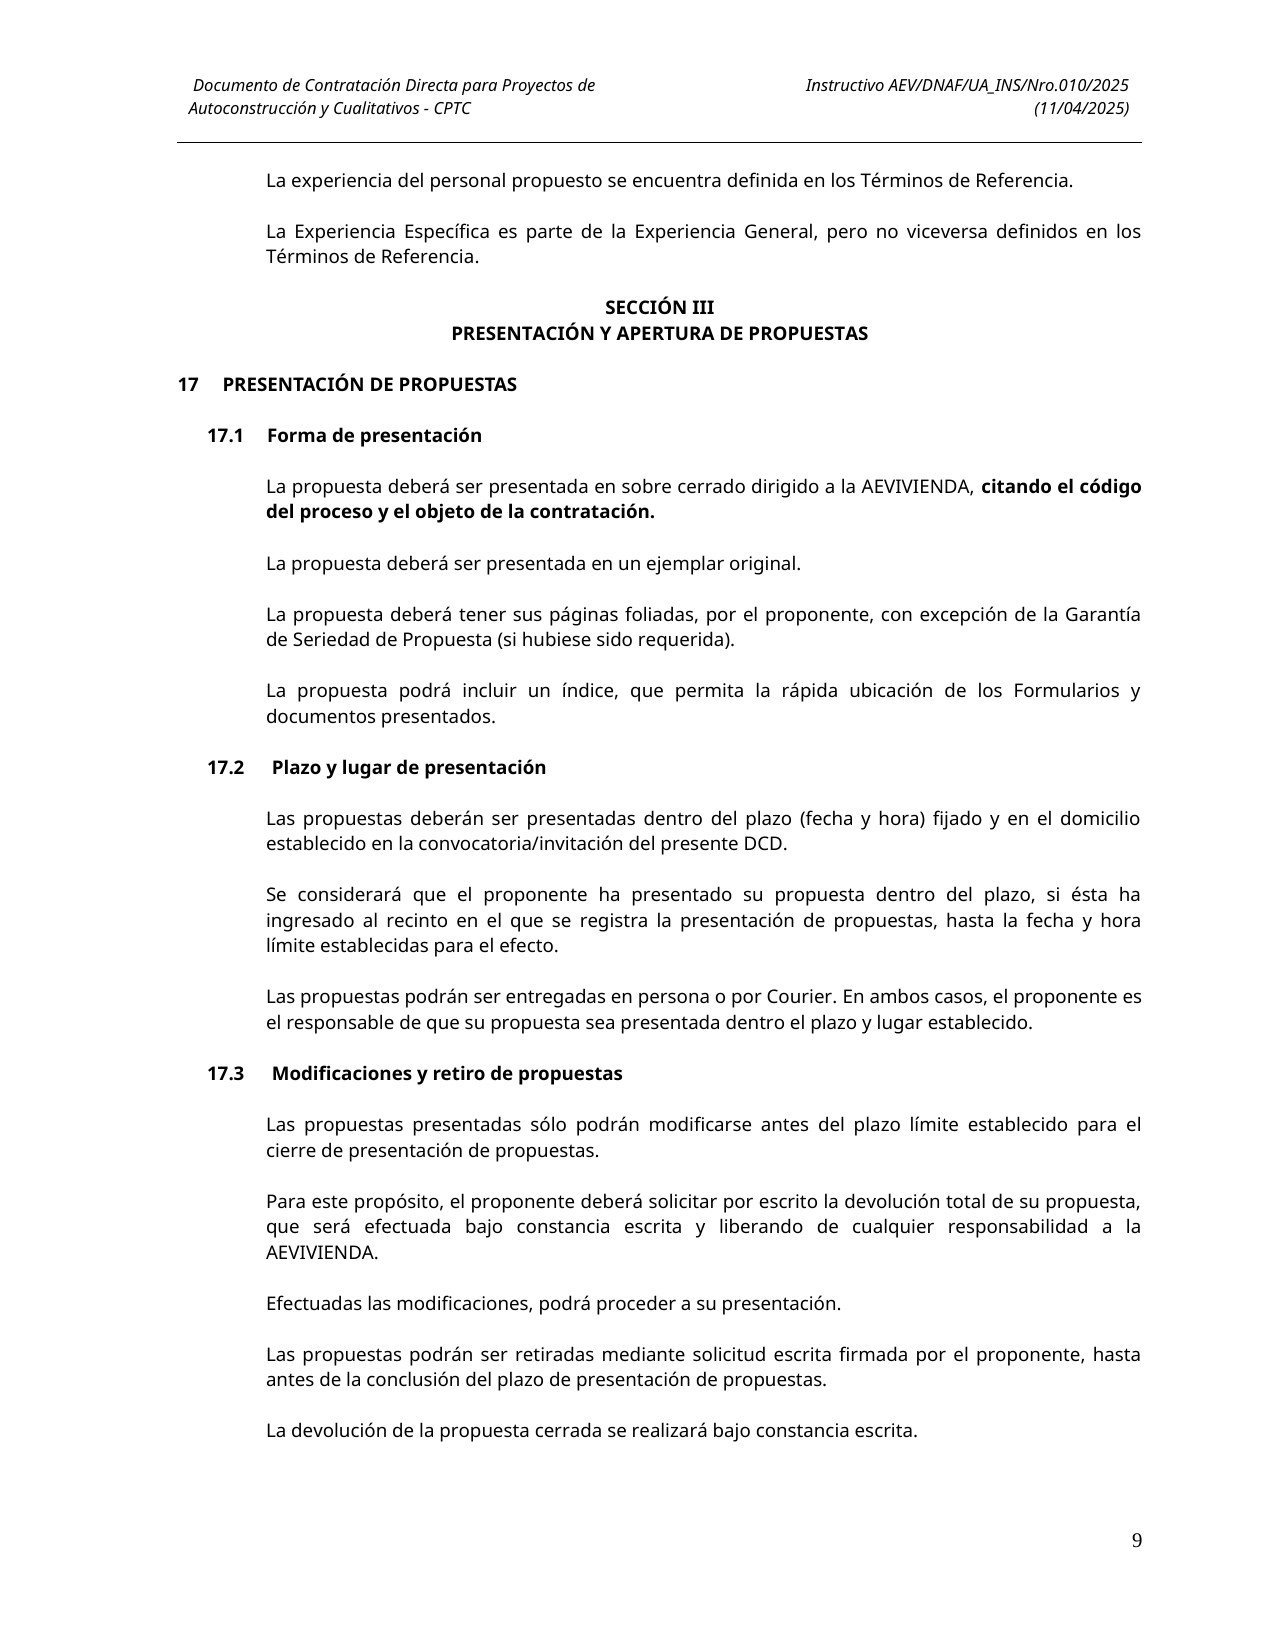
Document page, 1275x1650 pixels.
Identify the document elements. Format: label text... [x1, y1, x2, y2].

text Las propuestas deberán ser presentadas dentro del plazo (fecha y hora) fijado y en el domicilio establecido en la convocatoria/invitación del presente DCD. [266, 805, 1142, 856]
text La propuesta podrá incluir un índice, que permita la rápida ubicación de los Formularios y documentos presentados. [266, 677, 1142, 728]
text Las propuestas presentadas sólo podrán modificarse antes del plazo límite establecido para el cierre de presentación de propuestas. [266, 1111, 1142, 1162]
text PRESENTACIÓN Y APERTURA DE PROPUESTAS [177, 320, 1142, 346]
list Plazo y lugar de presentación [207, 754, 1142, 779]
text La Experiencia Específica es parte de la Experiencia General, pero no viceversa definidos en los Términos de Referencia. [266, 218, 1142, 269]
text Se considerará que el proponente ha presentado su propuesta dentro del plazo, si ésta ha ingresado al recinto en el que se registra la presentación de propuestas, hasta la fecha y hora límite establecidas para el efecto. [266, 882, 1142, 958]
text La experiencia del personal propuesto se encuentra definida en los Términos de Referencia. [266, 167, 1142, 193]
text Efectuadas las modificaciones, podrá proceder a su presentación. [266, 1290, 1142, 1316]
text SECCIÓN III [177, 295, 1142, 320]
text La propuesta deberá ser presentada en un ejemplar original. [266, 550, 1142, 575]
text La propuesta deberá ser presentada en sobre cerrado dirigido a la AEVIVIENDA, citando el código del proceso y el objeto de la contratación. [266, 473, 1142, 524]
text Las propuestas podrán ser entregadas en persona o por Courier. En ambos casos, el proponente es el responsable de que su propuesta sea presentada dentro el plazo y lugar establecido. [266, 984, 1142, 1035]
list Forma de presentación [207, 422, 1142, 448]
text Para este propósito, el proponente deberá solicitar por escrito la devolución total de su propuesta, que será efectuada bajo constancia escrita y liberando de cualquier responsabilidad a la AEVIVIENDA. [266, 1188, 1142, 1264]
text La propuesta deberá tener sus páginas foliadas, por el proponente, con excepción de la Garantía de Seriedad de Propuesta (si hubiese sido requerida). [266, 601, 1142, 652]
list PRESENTACIÓN DE PROPUESTAS [177, 371, 1142, 397]
list Modificaciones y retiro de propuestas [207, 1060, 1142, 1086]
text Las propuestas podrán ser retiradas mediante solicitud escrita firmada por el proponente, hasta antes de la conclusión del plazo de presentación de propuestas. [266, 1341, 1142, 1392]
text La devolución de la propuesta cerrada se realizará bajo constancia escrita. [266, 1418, 1142, 1443]
